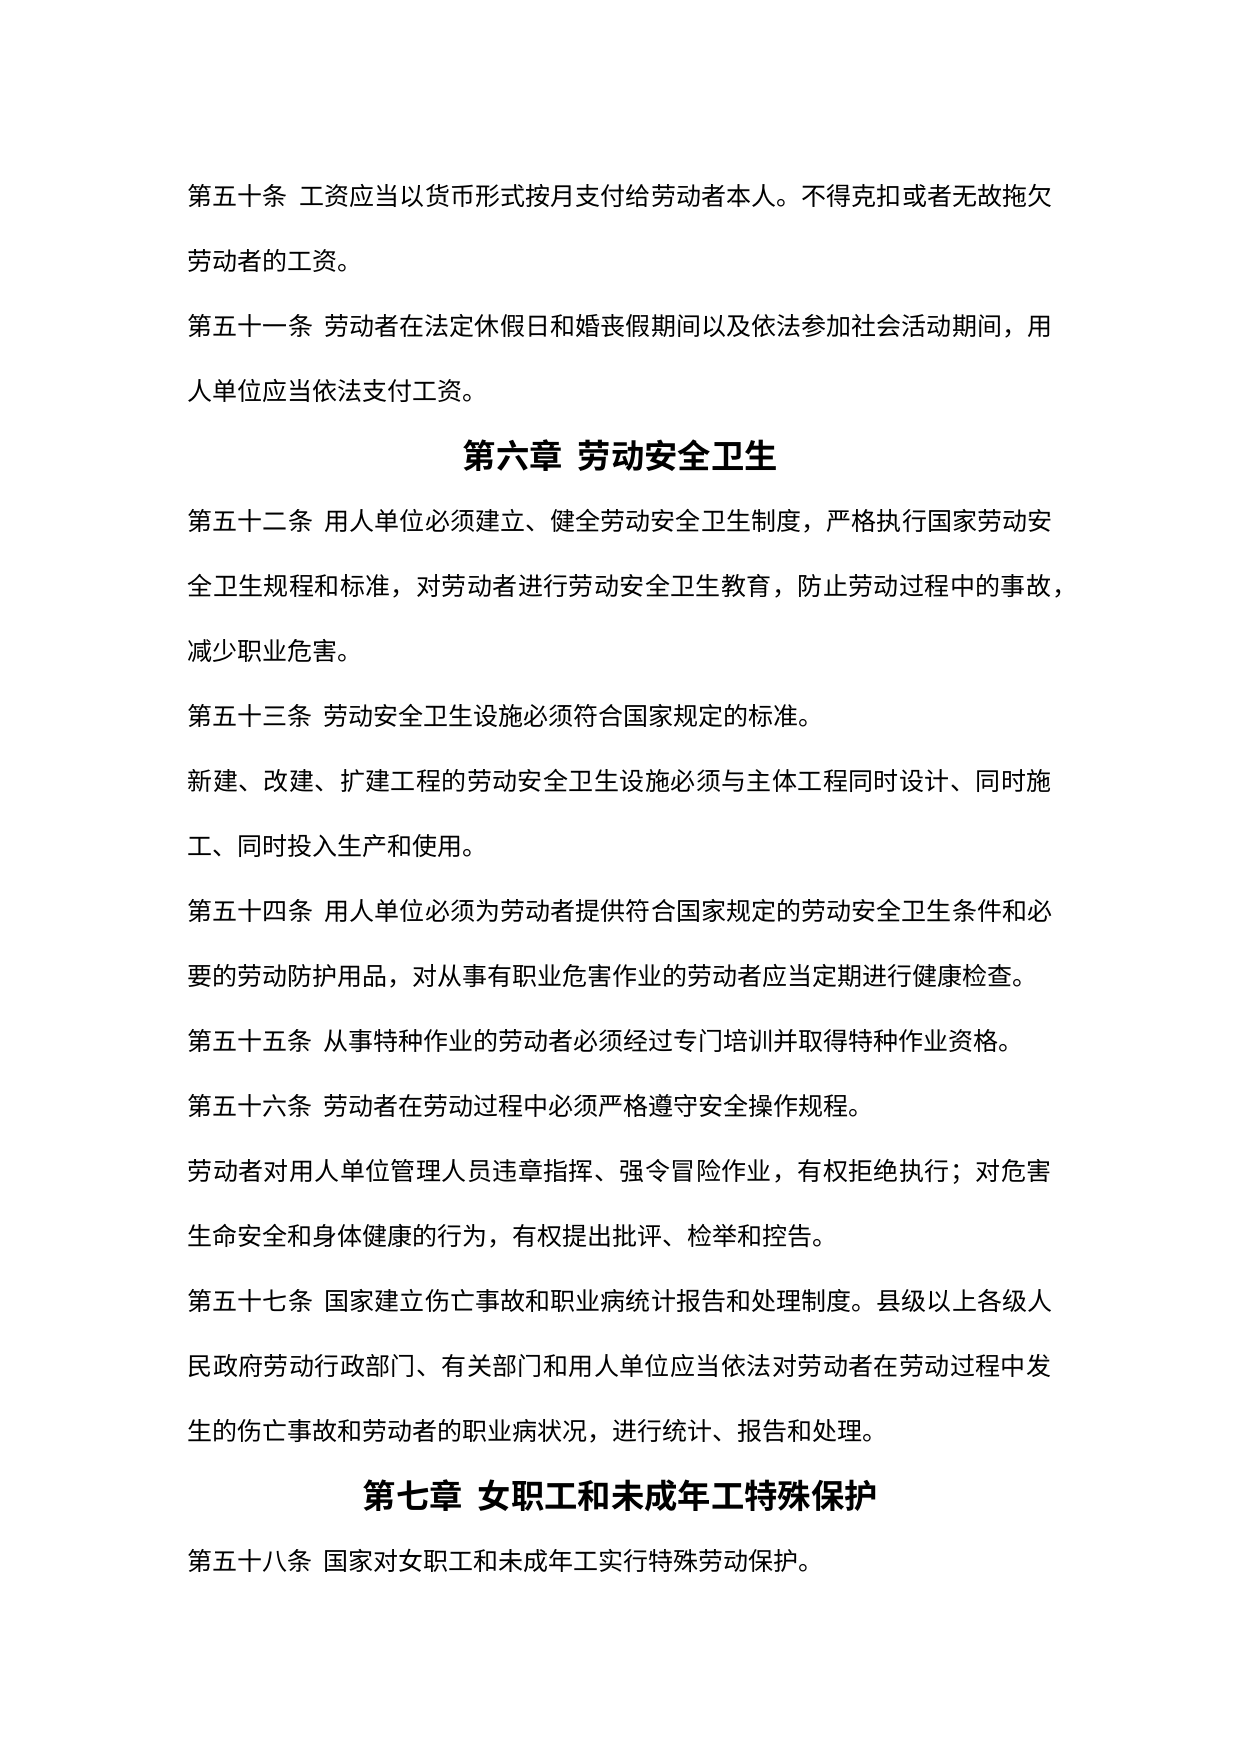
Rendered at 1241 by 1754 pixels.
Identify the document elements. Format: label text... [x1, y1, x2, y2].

text 第五十三条 劳动安全卫生设施必须符合国家规定的标准。 [187, 682, 1053, 747]
text 第七章 女职工和未成年工特殊保护 [187, 1462, 1053, 1527]
text 第五十五条 从事特种作业的劳动者必须经过专门培训并取得特种作业资格。 [187, 1007, 1053, 1072]
text 第五十条 工资应当以货币形式按月支付给劳动者本人。不得克扣或者无故拖欠劳动者的工资。 [187, 162, 1053, 292]
text 劳动者对用人单位管理人员违章指挥、强令冒险作业，有权拒绝执行；对危害生命安全和身体健康的行为，有权提出批评、检举和控告。 [187, 1137, 1053, 1267]
text 第五十四条 用人单位必须为劳动者提供符合国家规定的劳动安全卫生条件和必要的劳动防护用品，对从事有职业危害作业的劳动者应当定期进行健康检查。 [187, 877, 1053, 1007]
text 第五十二条 用人单位必须建立、健全劳动安全卫生制度，严格执行国家劳动安全卫生规程和标准，对劳动者进行劳动安全卫生教育，防止劳动过程中的事故，减少职业危害。 [187, 487, 1053, 682]
text 第五十六条 劳动者在劳动过程中必须严格遵守安全操作规程。 [187, 1072, 1053, 1137]
text 第五十八条 国家对女职工和未成年工实行特殊劳动保护。 [187, 1527, 1053, 1592]
text 第六章 劳动安全卫生 [187, 422, 1053, 487]
text 第五十一条 劳动者在法定休假日和婚丧假期间以及依法参加社会活动期间，用人单位应当依法支付工资。 [187, 292, 1053, 422]
text 第五十七条 国家建立伤亡事故和职业病统计报告和处理制度。县级以上各级人民政府劳动行政部门、有关部门和用人单位应当依法对劳动者在劳动过程中发生的伤亡事故和劳动者的职业病状况，进行统计、报告和处理。 [187, 1267, 1053, 1462]
text 新建、改建、扩建工程的劳动安全卫生设施必须与主体工程同时设计、同时施工、同时投入生产和使用。 [187, 747, 1053, 877]
